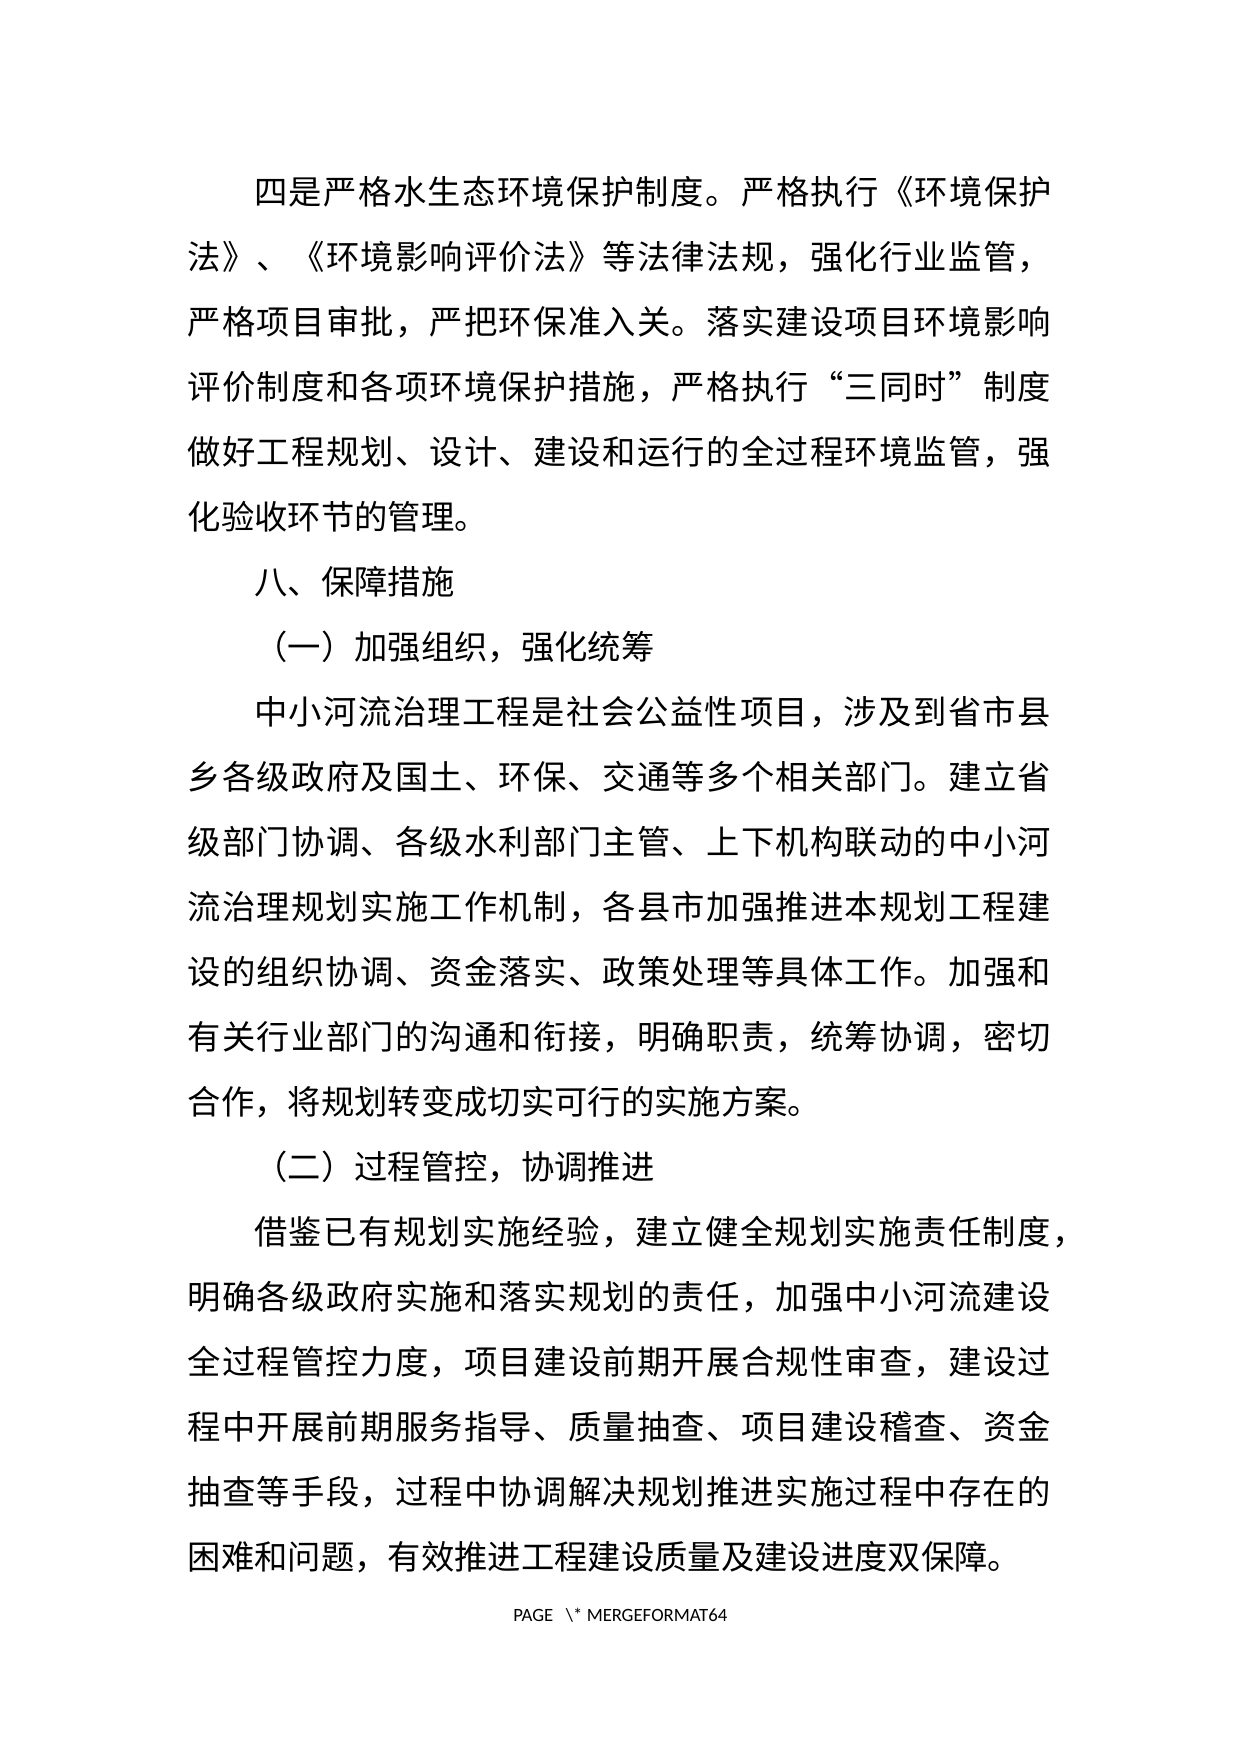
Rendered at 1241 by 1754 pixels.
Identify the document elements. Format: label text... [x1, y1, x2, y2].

subtitle （一）加强组织，强化统筹 [187, 612, 1053, 677]
subtitle 八、保障措施 [187, 547, 1053, 612]
text 中小河流治理工程是社会公益性项目，涉及到省市县乡各级政府及国土、环保、交通等多个相关部门。建立省级部门协调、各级水利部门主管、上下机构联动的中小河流治理规划实施工作机制，各县市加强推进本规划工程建设的组织协调、资金落实、政策处理等具体工作。加强和有关行业部门的沟通和衔接，明确职责，统筹协调，密切合作，将规划转变成切实可行的实施方案。 [187, 677, 1053, 1132]
subtitle （二）过程管控，协调推进 [187, 1132, 1053, 1197]
text 借鉴已有规划实施经验，建立健全规划实施责任制度，明确各级政府实施和落实规划的责任，加强中小河流建设全过程管控力度，项目建设前期开展合规性审查，建设过程中开展前期服务指导、质量抽查、项目建设稽查、资金抽查等手段，过程中协调解决规划推进实施过程中存在的困难和问题，有效推进工程建设质量及建设进度双保障。 [187, 1197, 1053, 1587]
text 四是严格水生态环境保护制度。严格执行《环境保护法》、《环境影响评价法》等法律法规，强化行业监管，严格项目审批，严把环保准入关。落实建设项目环境影响评价制度和各项环境保护措施，严格执行“三同时”制度，做好工程规划、设计、建设和运行的全过程环境监管，强化验收环节的管理。 [187, 157, 1053, 547]
